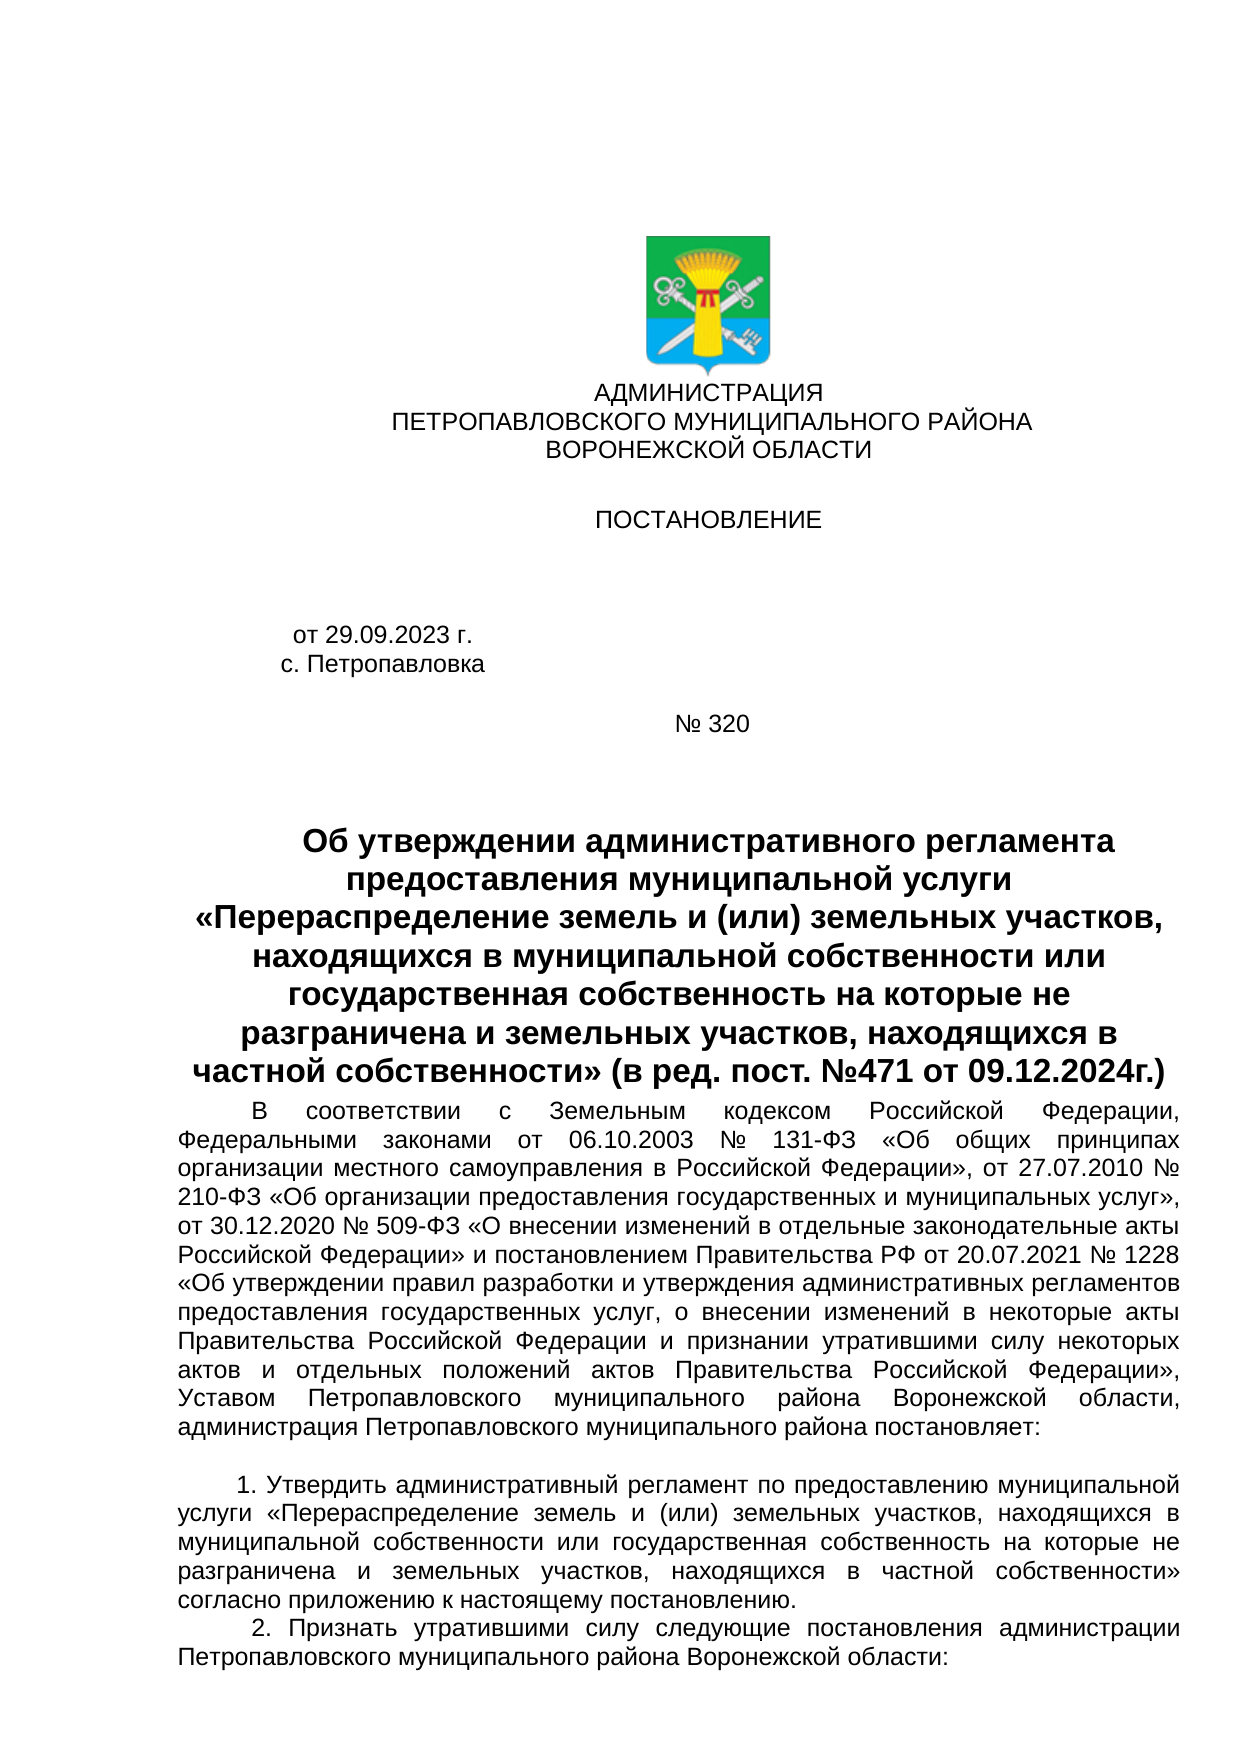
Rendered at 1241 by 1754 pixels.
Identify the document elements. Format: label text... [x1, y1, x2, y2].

text 2. Признать утратившими силу следующие постановления администрации Петропавловского муниципального района Воронежской области: [177, 1613, 1181, 1671]
text ПЕТРОПАВЛОВСКОГО МУНИЦИПАЛЬНОГО РАЙОНА [177, 407, 1181, 435]
text ВОРОНЕЖСКОЙ ОБЛАСТИ [177, 435, 1181, 464]
text АДМИНИСТРАЦИЯ [177, 378, 1181, 407]
title Об утверждении административного регламента предоставления муниципальной услуги «Перераспределение земель и (или) земельных участков, находящихся в муниципальной собственности или государственная собственность на которые не разграничена и земельных участков, находящихся в частной собственности» (в ред. пост. №471 от 09.12.2024г.) [177, 821, 1181, 1090]
title 1. Утвердить административный регламент по предоставлению муниципальной услуги «Перераспределение земель и (или) земельных участков, находящихся в муниципальной собственности или государственная собственность на которые не разграничена и земельных участков, находящихся в частной собственности» согласно приложению к настоящему постановлению. [177, 1470, 1181, 1613]
text ПОСТАНОВЛЕНИЕ [177, 505, 1181, 534]
table_header от 29.09.2023 г. с. Петропавловка [177, 575, 529, 709]
text В соответствии с Земельным кодексом Российской Федерации, Федеральными законами от 06.10.2003 № 131-ФЗ «Об общих принципах организации местного самоуправления в Российской Федерации», от 27.07.2010 № 210-ФЗ «Об организации предоставления государственных и муниципальных услуг», от 30.12.2020 № 509-ФЗ «О внесении изменений в отдельные законодательные акты Российской Федерации» и постановлением Правительства РФ от 20.07.2021 № 1228 «Об утверждении правил разработки и утверждения административных регламентов предоставления государственных услуг, о внесении изменений в некоторые акты Правительства Российской Федерации и признании утратившими силу некоторых актов и отдельных положений актов Правительства Российской Федерации», Уставом Петропавловского муниципального района Воронежской области, администрация Петропавловского муниципального района постановляет: [177, 1096, 1181, 1441]
picture [646, 236, 772, 378]
text № 320 [177, 709, 1181, 738]
